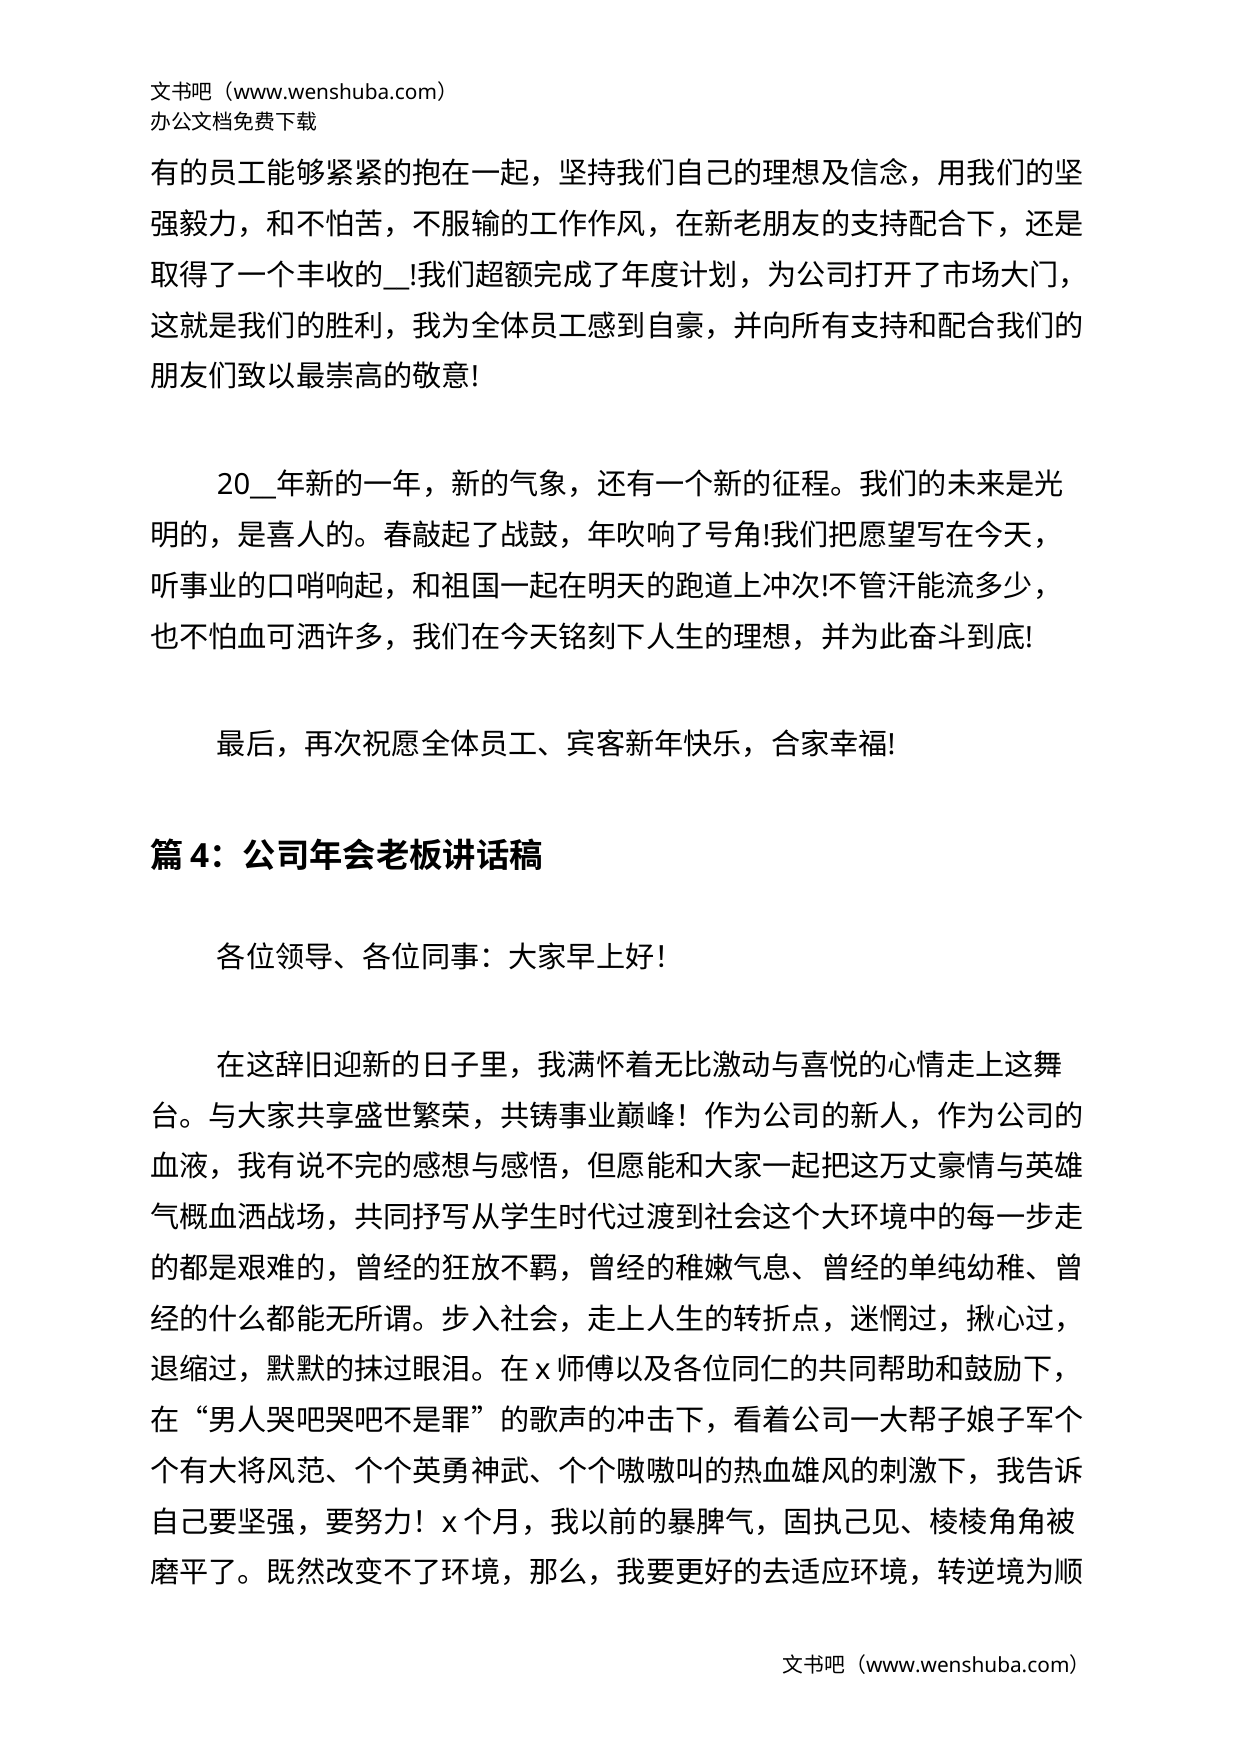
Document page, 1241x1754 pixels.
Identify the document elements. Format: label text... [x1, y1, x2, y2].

text 最后，再次祝愿全体员工、宾客新年快乐，合家幸福! [150, 721, 1090, 763]
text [150, 150, 1090, 395]
text 20__年新的一年，新的气象，还有一个新的征程。我们的未来是光明的，是喜人的。春敲起了战鼓，年吹响了号角!我们把愿望写在今天，听事业的口哨响起，和祖国一起在明天的跑道上冲次!不管汗能流多少，也不怕血可洒许多，我们在今天铭刻下人生的理想，并为此奋斗到底! [150, 461, 1090, 656]
text 篇4：公司年会老板讲话稿 [150, 829, 1090, 877]
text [150, 1042, 1090, 1591]
text 各位领导、各位同事：大家早上好！ [150, 934, 1090, 976]
